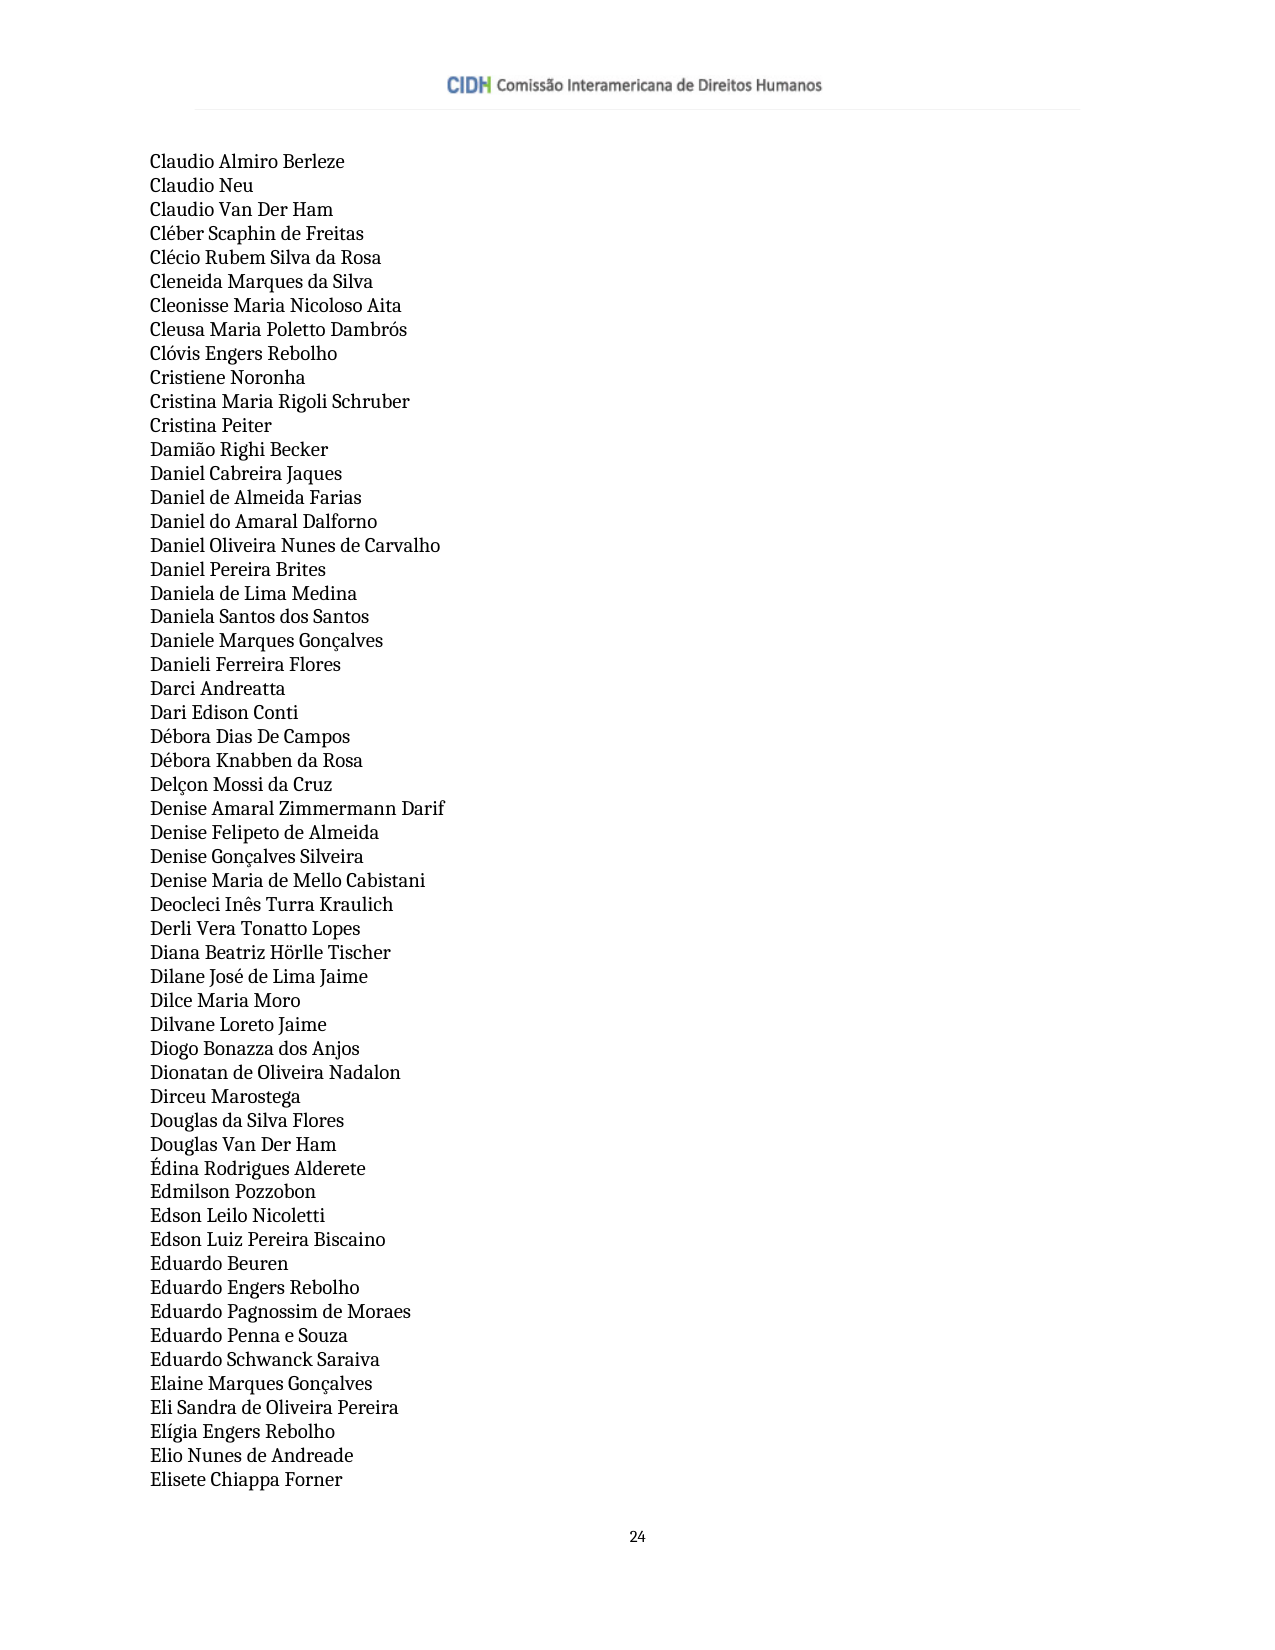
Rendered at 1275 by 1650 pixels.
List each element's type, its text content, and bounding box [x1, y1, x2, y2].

text Clécio Rubem Silva da Rosa [150, 246, 1125, 270]
text Darci Andreatta [150, 677, 1125, 701]
text Cleneida Marques da Silva [150, 270, 1125, 294]
text Elisete Chiappa Forner [150, 1468, 1125, 1492]
text Claudio Almiro Berleze [150, 150, 1125, 174]
text Édina Rodrigues Alderete [150, 1156, 1125, 1180]
text Douglas da Silva Flores [150, 1108, 1125, 1132]
text Daniel do Amaral Dalforno [150, 509, 1125, 533]
text Eduardo Beuren [150, 1252, 1125, 1276]
picture [428, 75, 847, 96]
text Diana Beatriz Hörlle Tischer [150, 941, 1125, 964]
text Daniel Pereira Brites [150, 557, 1125, 581]
text Daniela de Lima Medina [150, 581, 1125, 605]
text Cleusa Maria Poletto Dambrós [150, 318, 1125, 342]
text Cléber Scaphin de Freitas [150, 222, 1125, 246]
text Elio Nunes de Andreade [150, 1444, 1125, 1468]
text Douglas Van Der Ham [150, 1132, 1125, 1156]
text Edson Luiz Pereira Biscaino [150, 1228, 1125, 1252]
text Eduardo Engers Rebolho [150, 1276, 1125, 1300]
text Derli Vera Tonatto Lopes [150, 917, 1125, 941]
text Daniel de Almeida Farias [150, 485, 1125, 509]
text Denise Maria de Mello Cabistani [150, 869, 1125, 893]
text Dari Edison Conti [150, 701, 1125, 725]
text Cleonisse Maria Nicoloso Aita [150, 294, 1125, 318]
text Dirceu Marostega [150, 1084, 1125, 1108]
text Denise Felipeto de Almeida [150, 821, 1125, 845]
text Edmilson Pozzobon [150, 1180, 1125, 1204]
text Dionatan de Oliveira Nadalon [150, 1060, 1125, 1084]
text Delçon Mossi da Cruz [150, 773, 1125, 797]
text Elígia Engers Rebolho [150, 1420, 1125, 1444]
text Dilvane Loreto Jaime [150, 1012, 1125, 1036]
text Daniel Oliveira Nunes de Carvalho [150, 533, 1125, 557]
text Clóvis Engers Rebolho [150, 342, 1125, 366]
text Claudio Neu [150, 174, 1125, 198]
text Dilane José de Lima Jaime [150, 964, 1125, 988]
text Eduardo Schwanck Saraiva [150, 1348, 1125, 1372]
text Damião Righi Becker [150, 437, 1125, 461]
text Cristiene Noronha [150, 366, 1125, 389]
text Denise Gonçalves Silveira [150, 845, 1125, 869]
text Daniele Marques Gonçalves [150, 629, 1125, 653]
text Cristina Peiter [150, 413, 1125, 437]
text Elaine Marques Gonçalves [150, 1372, 1125, 1396]
text Dilce Maria Moro [150, 988, 1125, 1012]
text Cristina Maria Rigoli Schruber [150, 389, 1125, 413]
text Débora Knabben da Rosa [150, 749, 1125, 773]
text Eduardo Pagnossim de Moraes [150, 1300, 1125, 1324]
text Denise Amaral Zimmermann Darif [150, 797, 1125, 821]
text Danieli Ferreira Flores [150, 653, 1125, 677]
text Edson Leilo Nicoletti [150, 1204, 1125, 1228]
text Diogo Bonazza dos Anjos [150, 1036, 1125, 1060]
text Eduardo Penna e Souza [150, 1324, 1125, 1348]
text Claudio Van Der Ham [150, 198, 1125, 222]
text Daniel Cabreira Jaques [150, 461, 1125, 485]
text Daniela Santos dos Santos [150, 605, 1125, 629]
text Deocleci Inês Turra Kraulich [150, 893, 1125, 917]
text Débora Dias De Campos [150, 725, 1125, 749]
text Eli Sandra de Oliveira Pereira [150, 1396, 1125, 1420]
